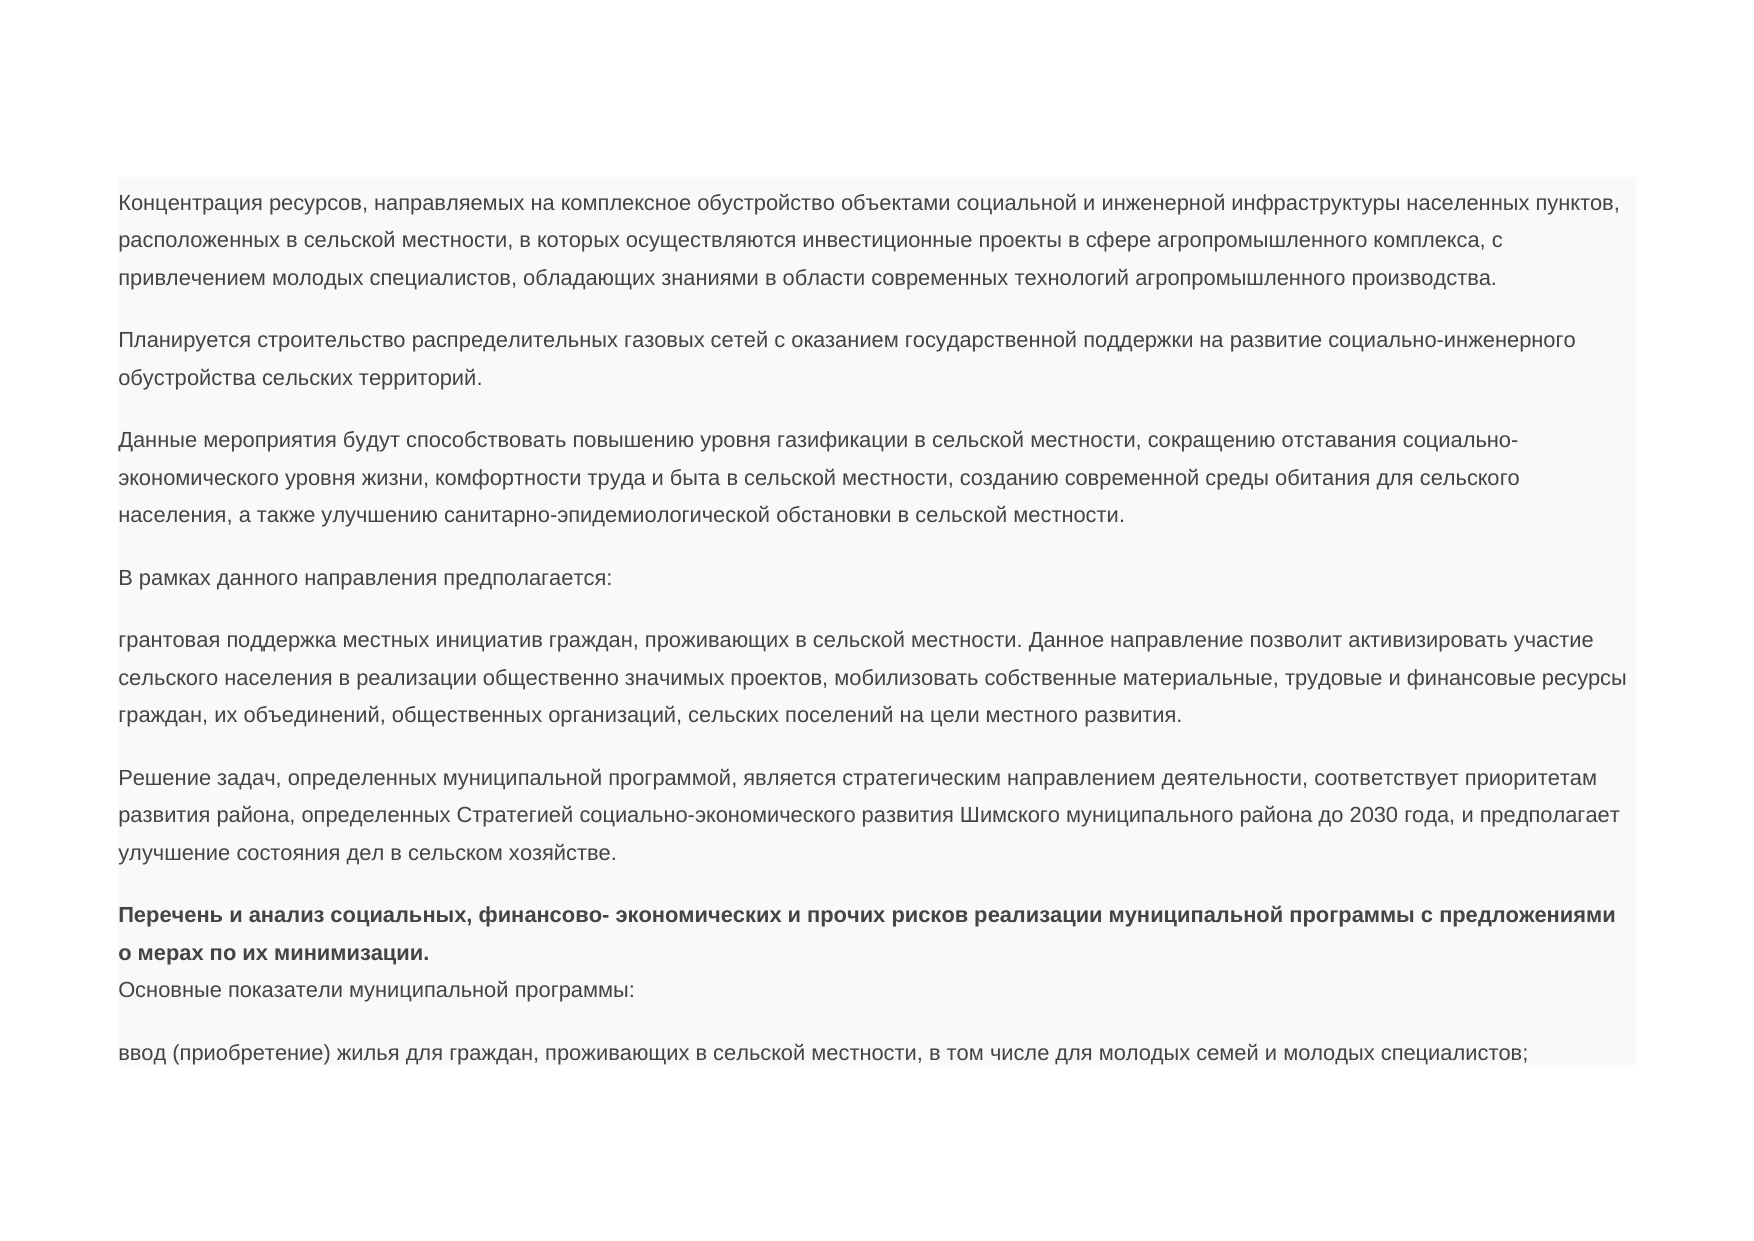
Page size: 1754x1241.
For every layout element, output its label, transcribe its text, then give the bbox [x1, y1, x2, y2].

text Перечень и анализ социальных, финансово- экономических и прочих рисков реализации муниципальной программы с предложениями о мерах по их минимизации. [118, 890, 1636, 965]
text Планируется строительство распределительных газовых сетей с оказанием государственной поддержки на развитие социально-инженерного обустройства сельских территорий. [118, 315, 1636, 390]
text В рамках данного направления предполагается: [118, 552, 1636, 590]
text ввод (приобретение) жилья для граждан, проживающих в сельской местности, в том числе для молодых семей и молодых специалистов; [118, 1027, 1636, 1065]
text грантовая поддержка местных инициатив граждан, проживающих в сельской местности. Данное направление позволит активизировать участие сельского населения в реализации общественно значимых проектов, мобилизовать собственные материальные, трудовые и финансовые ресурсы граждан, их объединений, общественных организаций, сельских поселений на цели местного развития. [118, 615, 1636, 727]
text Данные мероприятия будут способствовать повышению уровня газификации в сельской местности, сокращению отставания социально-экономического уровня жизни, комфортности труда и быта в сельской местности, созданию современной среды обитания для сельского населения, а также улучшению санитарно-эпидемиологической обстановки в сельской местности. [118, 415, 1636, 527]
text Концентрация ресурсов, направляемых на комплексное обустройство объектами социальной и инженерной инфраструктуры населенных пунктов, расположенных в сельской местности, в которых осуществляются инвестиционные проекты в сфере агропромышленного комплекса, с привлечением молодых специалистов, обладающих знаниями в области современных технологий агропромышленного производства. [118, 177, 1636, 290]
text Основные показатели муниципальной программы: [118, 965, 1636, 1002]
text Решение задач, определенных муниципальной программой, является стратегическим направлением деятельности, соответствует приоритетам развития района, определенных Стратегией социально-экономического развития Шимского муниципального района до 2030 года, и предполагает улучшение состояния дел в сельском хозяйстве. [118, 752, 1636, 865]
